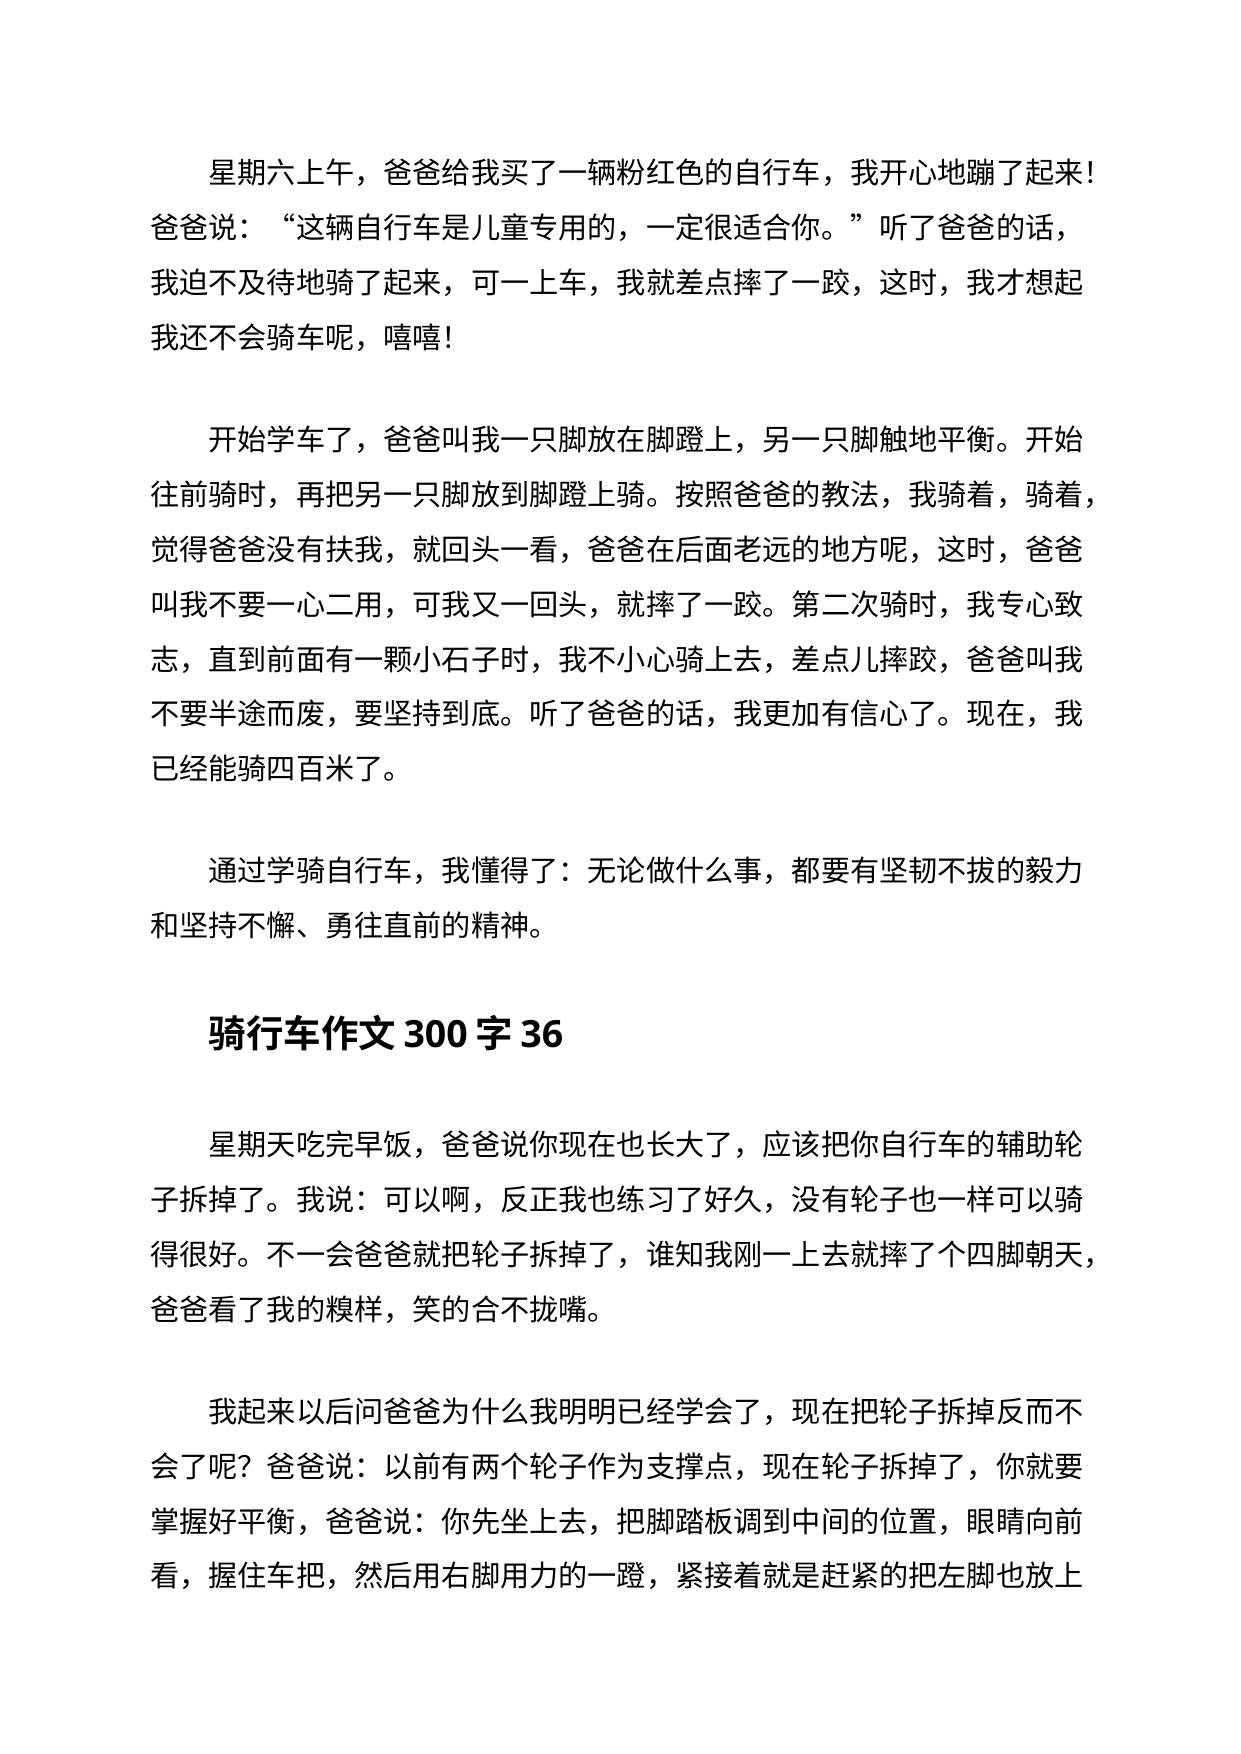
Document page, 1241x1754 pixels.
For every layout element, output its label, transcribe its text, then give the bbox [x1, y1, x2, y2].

text 星期天吃完早饭，爸爸说你现在也长大了，应该把你自行车的辅助轮子拆掉了。我说：可以啊，反正我也练习了好久，没有轮子也一样可以骑得很好。不一会爸爸就把轮子拆掉了，谁知我刚一上去就摔了个四脚朝天，爸爸看了我的糗样，笑的合不拢嘴。 [150, 1122, 1090, 1329]
text 通过学骑自行车，我懂得了：无论做什么事，都要有坚韧不拔的毅力和坚持不懈、勇往直前的精神。 [150, 848, 1090, 945]
text 骑行车作文300字36 [150, 1004, 1090, 1059]
text 星期六上午，爸爸给我买了一辆粉红色的自行车，我开心地蹦了起来！爸爸说：“这辆自行车是儿童专用的，一定很适合你。”听了爸爸的话，我迫不及待地骑了起来，可一上车，我就差点摔了一跤，这时，我才想起我还不会骑车呢，嘻嘻！ [150, 150, 1090, 357]
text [150, 1388, 1090, 1595]
text 开始学车了，爸爸叫我一只脚放在脚蹬上，另一只脚触地平衡。开始往前骑时，再把另一只脚放到脚蹬上骑。按照爸爸的教法，我骑着，骑着，觉得爸爸没有扶我，就回头一看，爸爸在后面老远的地方呢，这时，爸爸叫我不要一心二用，可我又一回头，就摔了一跤。第二次骑时，我专心致志，直到前面有一颗小石子时，我不小心骑上去，差点儿摔跤，爸爸叫我不要半途而废，要坚持到底。听了爸爸的话，我更加有信心了。现在，我已经能骑四百米了。 [150, 416, 1090, 788]
